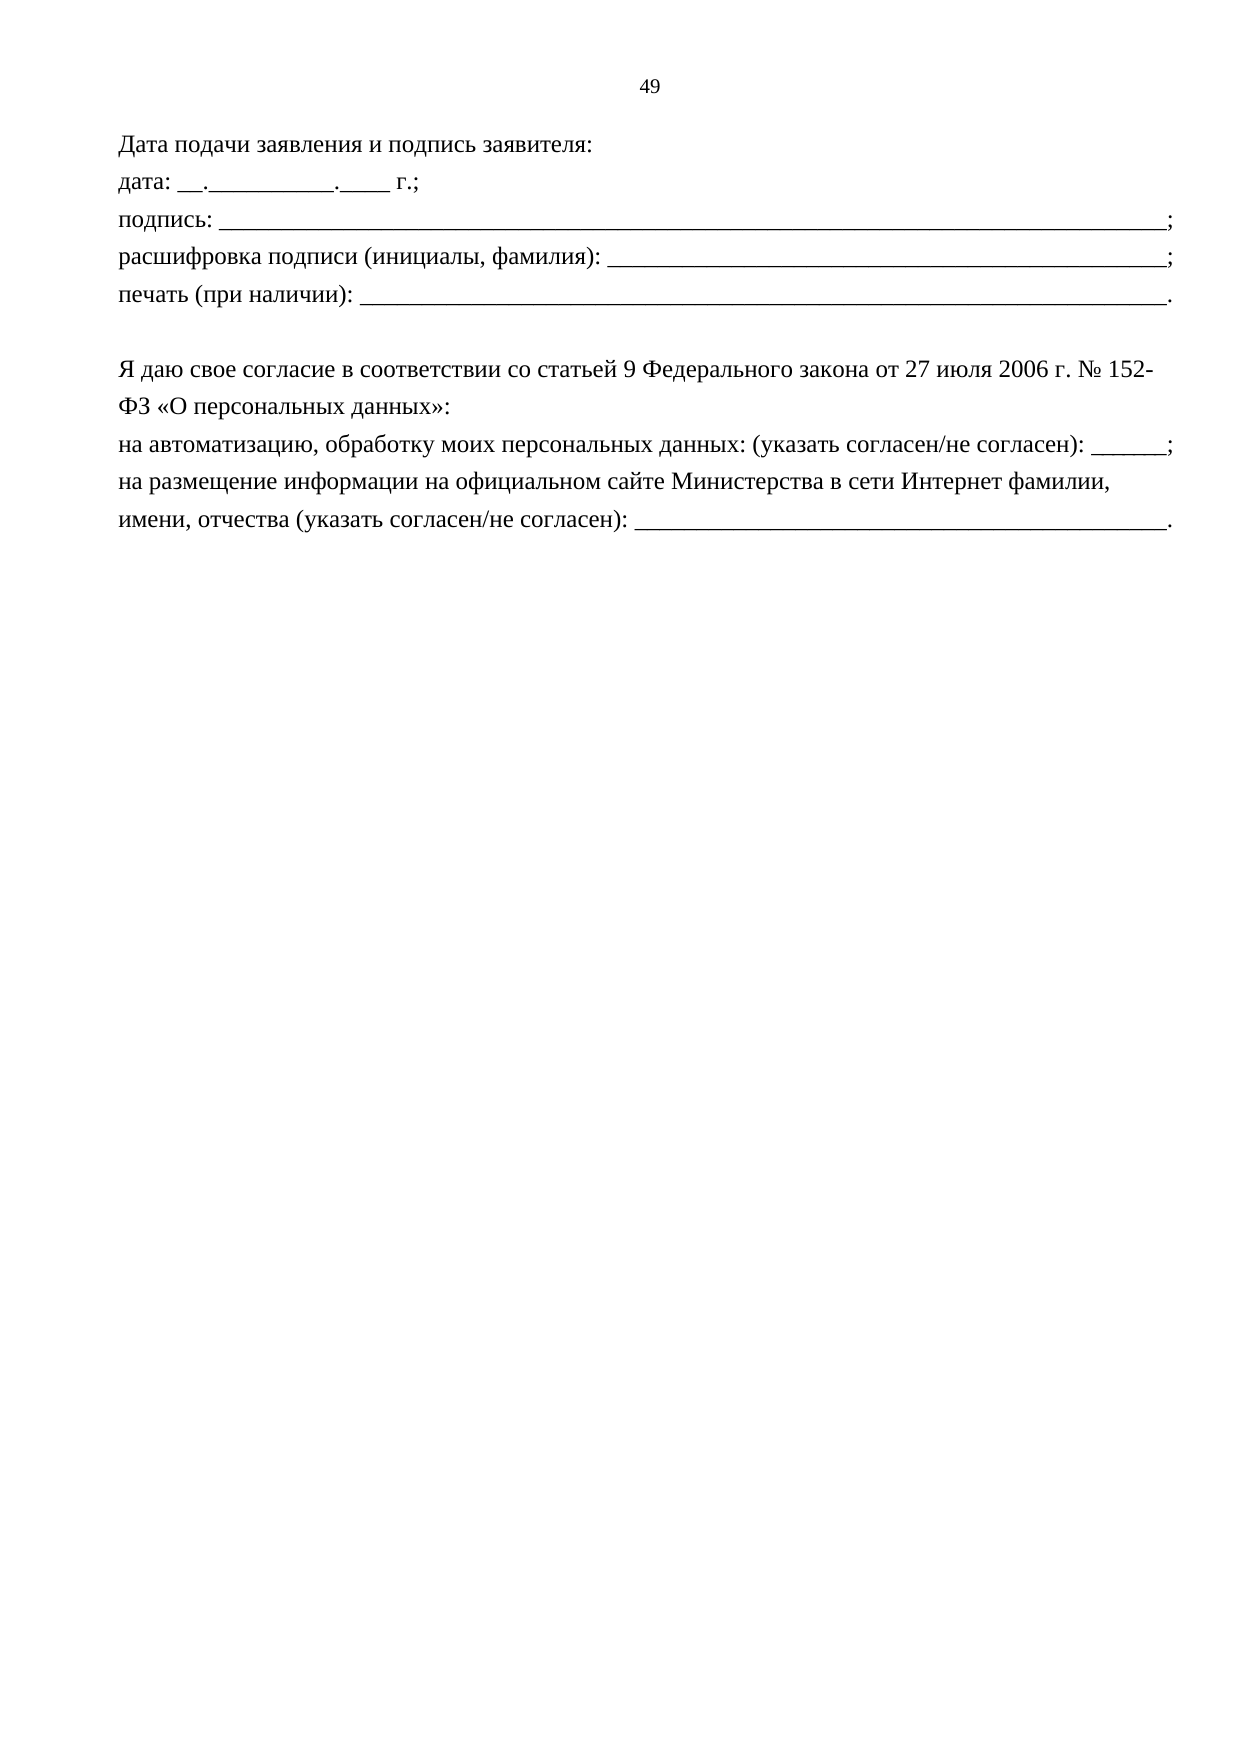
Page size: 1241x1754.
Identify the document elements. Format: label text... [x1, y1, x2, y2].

text Дата подачи заявления и подпись заявителя: [118, 122, 1181, 159]
text на размещение информации на официальном сайте Министерства в сети Интернет фамилии, имени, отчества (указать согласен/не согласен): . [118, 459, 1181, 534]
text датa: __.__________.____ г.; [118, 159, 1181, 197]
text Я даю свое согласие в соответствии со статьей 9 Федерального закона от 27 июля 2006 г. № 152-ФЗ «О персональных данных»: [118, 347, 1181, 422]
text на автоматизацию, обработку моих персональных данных: (указать согласен/не согласен): ; [118, 422, 1181, 459]
text расшифровка подписи (инициалы, фамилия): ; [118, 234, 1181, 272]
text подпись: ; [118, 197, 1181, 234]
text печать (при наличии): . [118, 272, 1181, 309]
